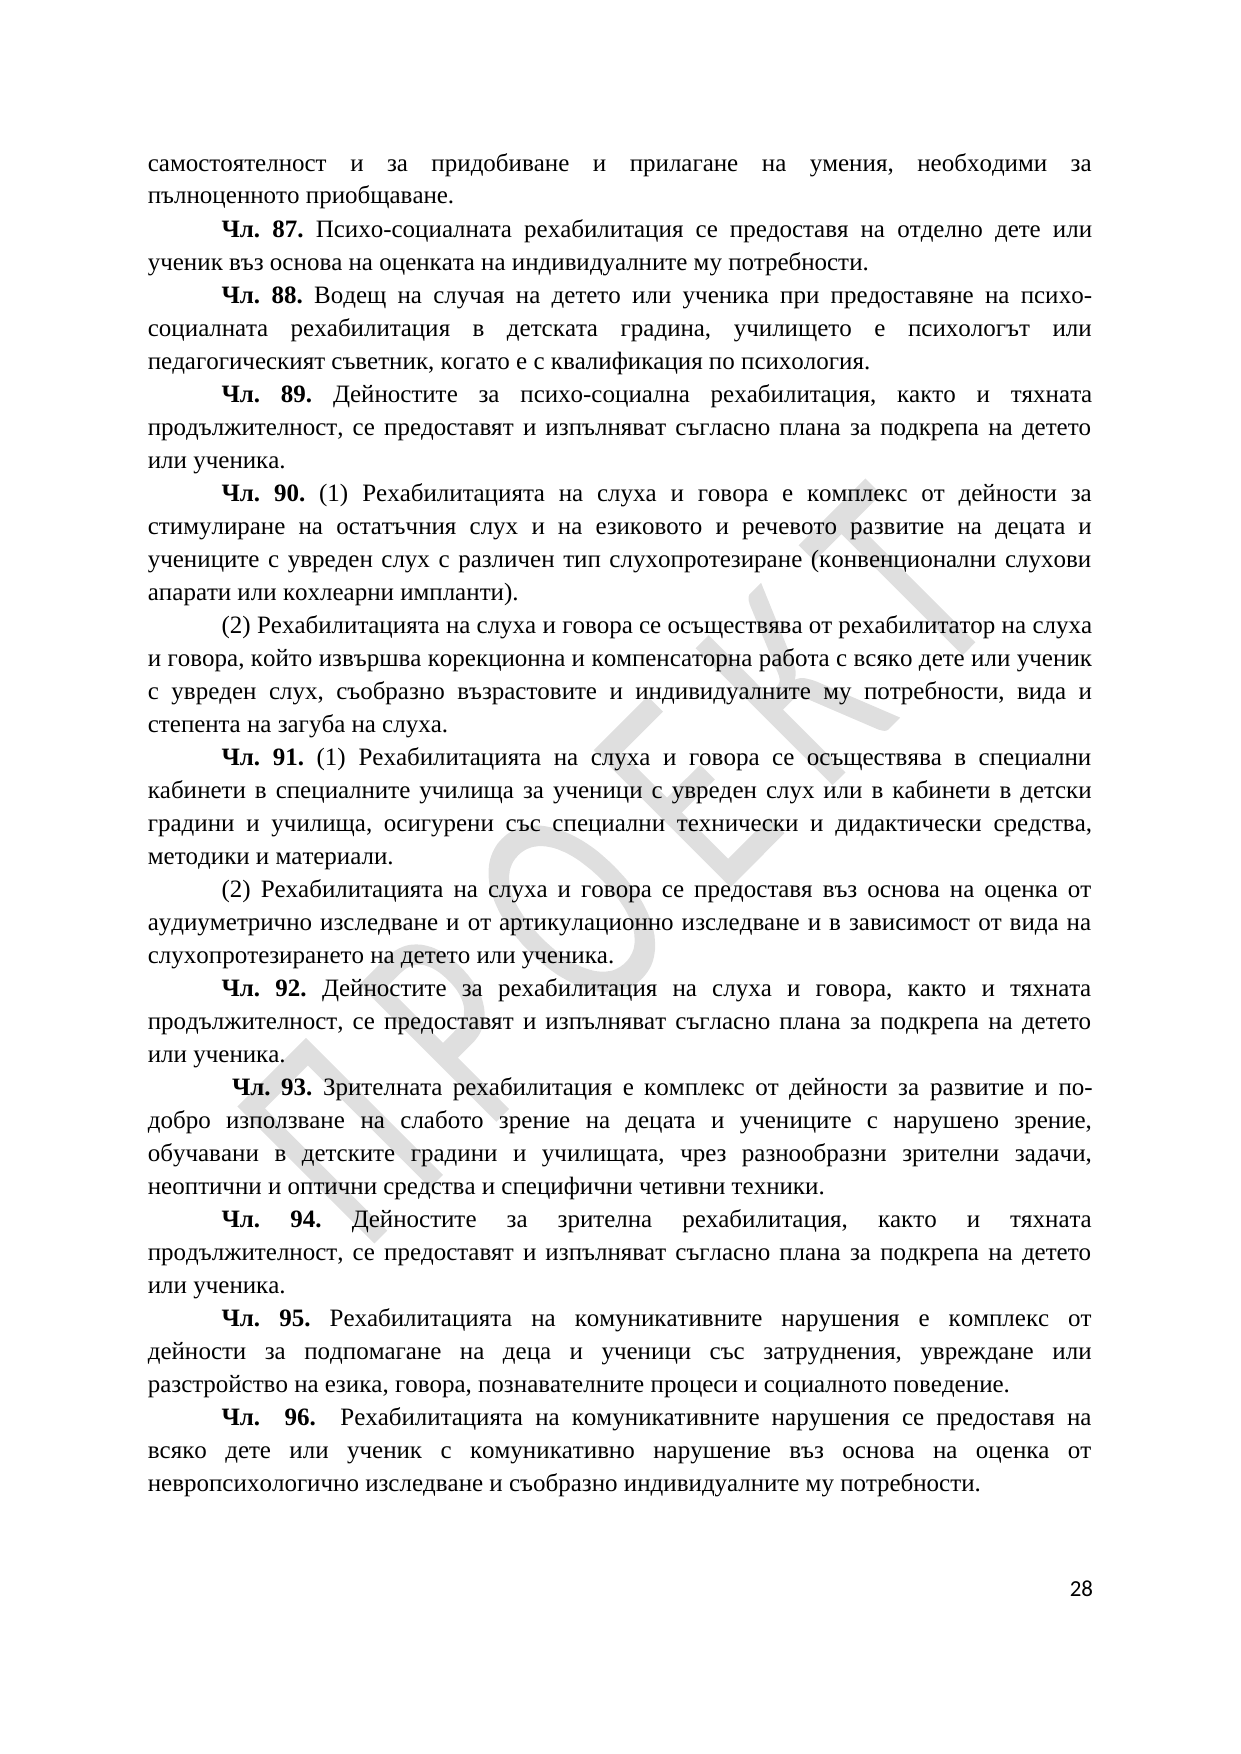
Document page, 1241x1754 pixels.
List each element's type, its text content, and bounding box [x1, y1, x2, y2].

text Чл. 93. Зрителната рехабилитация е комплекс от дейности за развитие и по-добро използване на слабото зрение на децата и учениците с нарушено зрение, обучавани в детските градини и училищата, чрез разнообразни зрителни задачи, неоптични и оптични средства и специфични четивни техники. [148, 1072, 1093, 1200]
text Чл. 95. Рехабилитацията на комуникативните нарушения е комплекс от дейности за подпомагане на деца и ученици със затруднения, увреждане или разстройство на езика, говора, познавателните процеси и социалното поведение. [148, 1303, 1093, 1398]
text Чл. 96. Рехабилитацията на комуникативните нарушения се предоставя на всяко дете или ученик с комуникативно нарушение въз основа на оценка от невропсихологично изследване и съобразно индивидуалните му потребности. [148, 1402, 1093, 1497]
text Чл. 87. Психо-социалната рехабилитация се предоставя на отделно дете или ученик въз основа на оценката на индивидуалните му потребности. [148, 214, 1093, 275]
text Чл. 88. Водещ на случая на детето или ученика при предоставяне на психо-социалната рехабилитация в детската градина, училището е психологът или педагогическият съветник, когато е с квалификация по психология. [148, 280, 1093, 374]
text Чл. 90. (1) Рехабилитацията на слуха и говора е комплекс от дейности за стимулиране на остатъчния слух и на езиковото и речевото развитие на децата и учениците с увреден слух с различен тип слухопротезиране (конвенционални слухови апарати или кохлеарни импланти). [148, 478, 1093, 606]
text (2) Рехабилитацията на слуха и говора се осъществява от рехабилитатор на слуха и говора, който извършва корекционна и компенсаторна работа с всяко дете или ученик с увреден слух, съобразно възрастовите и индивидуалните му потребности, вида и степента на загуба на слуха. [148, 610, 1093, 738]
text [148, 148, 1093, 209]
text Чл. 89. Дейностите за психо-социална рехабилитация, както и тяхната продължителност, се предоставят и изпълняват съгласно плана за подкрепа на детето или ученика. [148, 379, 1093, 473]
text Чл. 92. Дейностите за рехабилитация на слуха и говора, както и тяхната продължителност, се предоставят и изпълняват съгласно плана за подкрепа на детето или ученика. [148, 973, 1093, 1068]
text Чл. 94. Дейностите за зрителна рехабилитация, както и тяхната продължителност, се предоставят и изпълняват съгласно плана за подкрепа на детето или ученика. [148, 1204, 1093, 1299]
text (2) Рехабилитацията на слуха и говора се предоставя въз основа на оценка от аудиуметрично изследване и от артикулационно изследване и в зависимост от вида на слухопротезирането на детето или ученика. [148, 874, 1093, 969]
text Чл. 91. (1) Рехабилитацията на слуха и говора се осъществява в специални кабинети в специалните училища за ученици с увреден слух или в кабинети в детски градини и училища, осигурени със специални технически и дидактически средства, методики и материали. [148, 742, 1093, 870]
